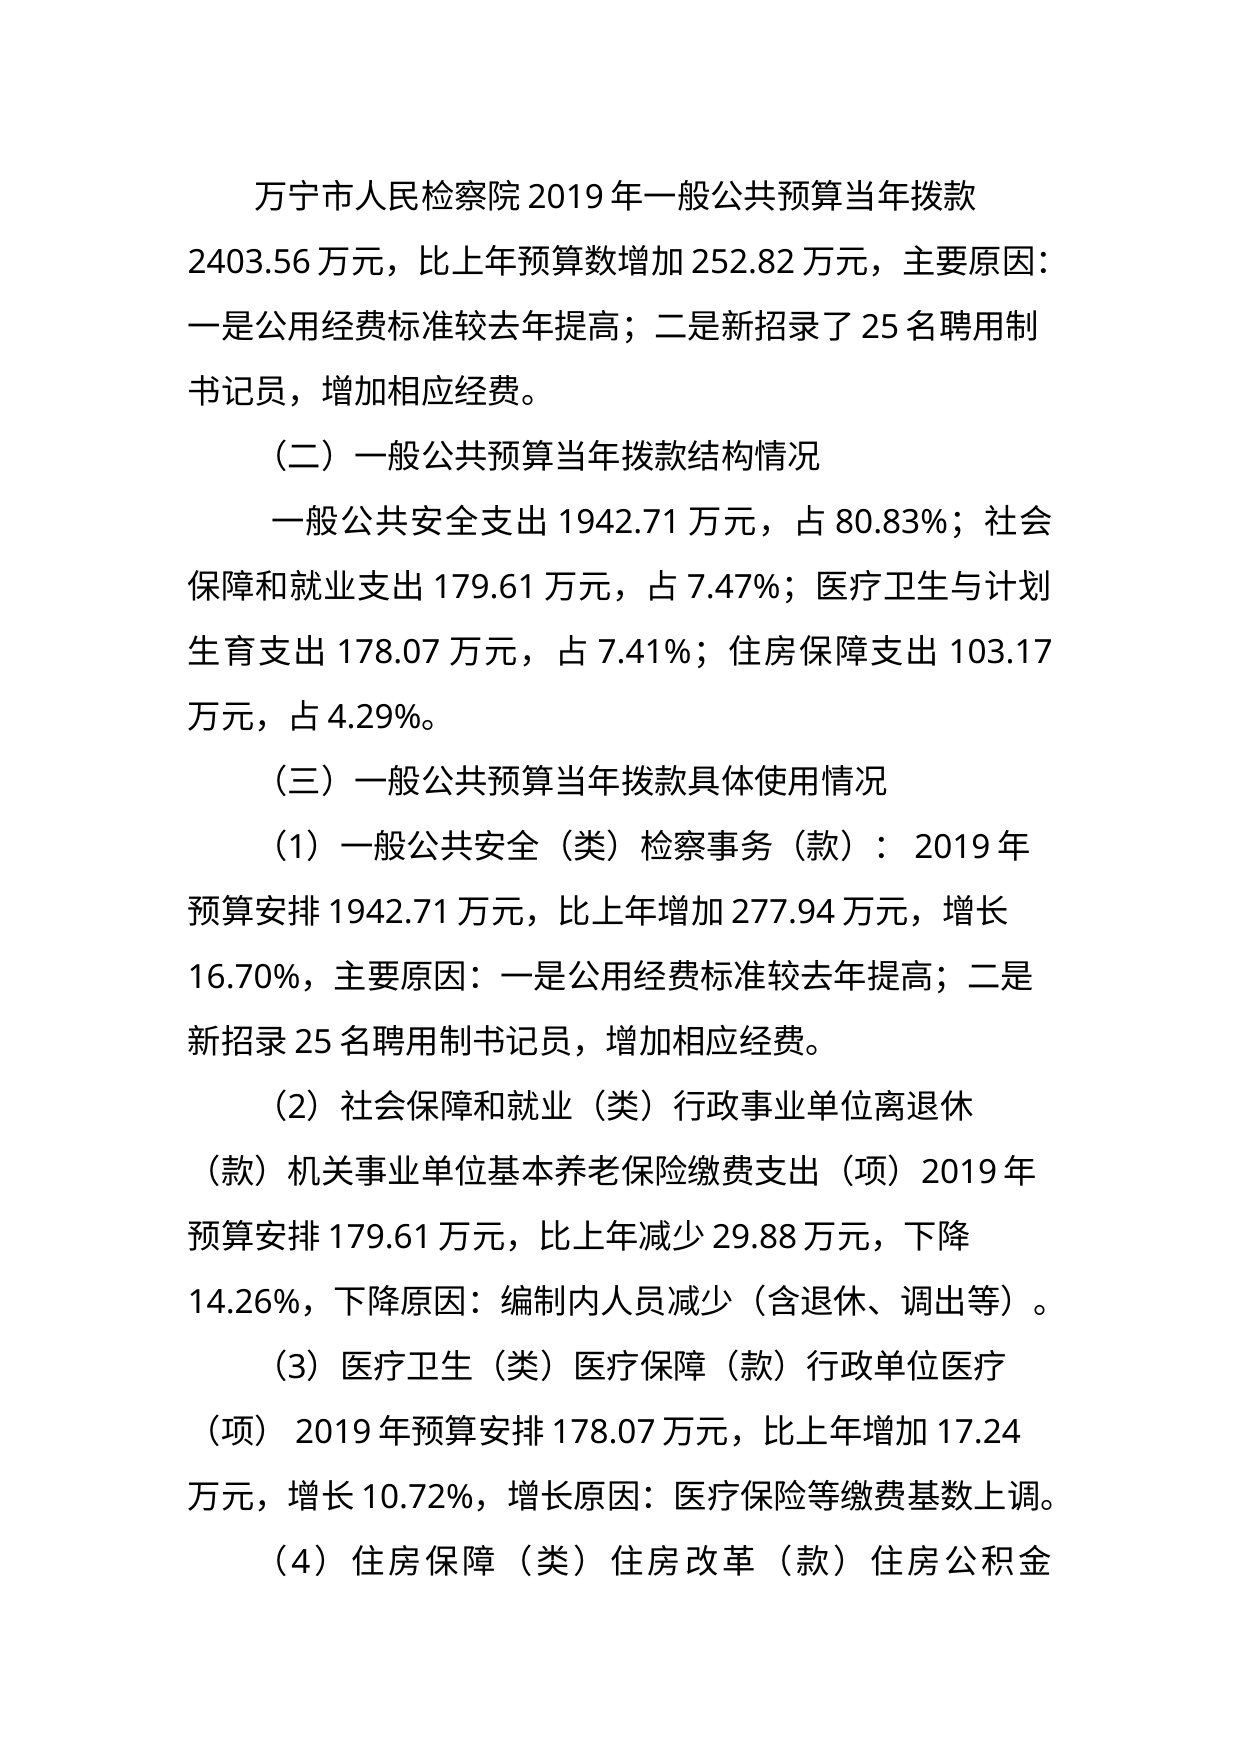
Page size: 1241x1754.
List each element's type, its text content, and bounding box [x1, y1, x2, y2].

text （二）一般公共预算当年拨款结构情况 [187, 422, 1053, 487]
text （三）一般公共预算当年拨款具体使用情况 [187, 747, 1053, 812]
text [187, 1527, 1053, 1592]
text （1）一般公共安全（类）检察事务（款）： 2019年预算安排1942.71万元，比上年增加277.94万元，增长16.70%，主要原因：一是公用经费标准较去年提高；二是新招录25名聘用制书记员，增加相应经费。 [187, 812, 1053, 1072]
text （3）医疗卫生（类）医疗保障（款）行政单位医疗（项） 2019年预算安排178.07万元，比上年增加17.24万元，增长10.72%，增长原因：医疗保险等缴费基数上调。 [187, 1332, 1053, 1527]
text 万宁市人民检察院2019年一般公共预算当年拨款2403.56万元，比上年预算数增加252.82万元，主要原因：一是公用经费标准较去年提高；二是新招录了25名聘用制书记员，增加相应经费。 [187, 162, 1053, 422]
text 一般公共安全支出1942.71万元，占80.83%；社会保障和就业支出179.61万元，占7.47%；医疗卫生与计划生育支出178.07万元，占7.41%；住房保障支出103.17万元，占4.29%。 [187, 487, 1053, 747]
text （2）社会保障和就业（类）行政事业单位离退休（款）机关事业单位基本养老保险缴费支出（项）2019年预算安排179.61万元，比上年减少29.88万元，下降14.26%，下降原因：编制内人员减少（含退休、调出等）。 [187, 1072, 1053, 1332]
